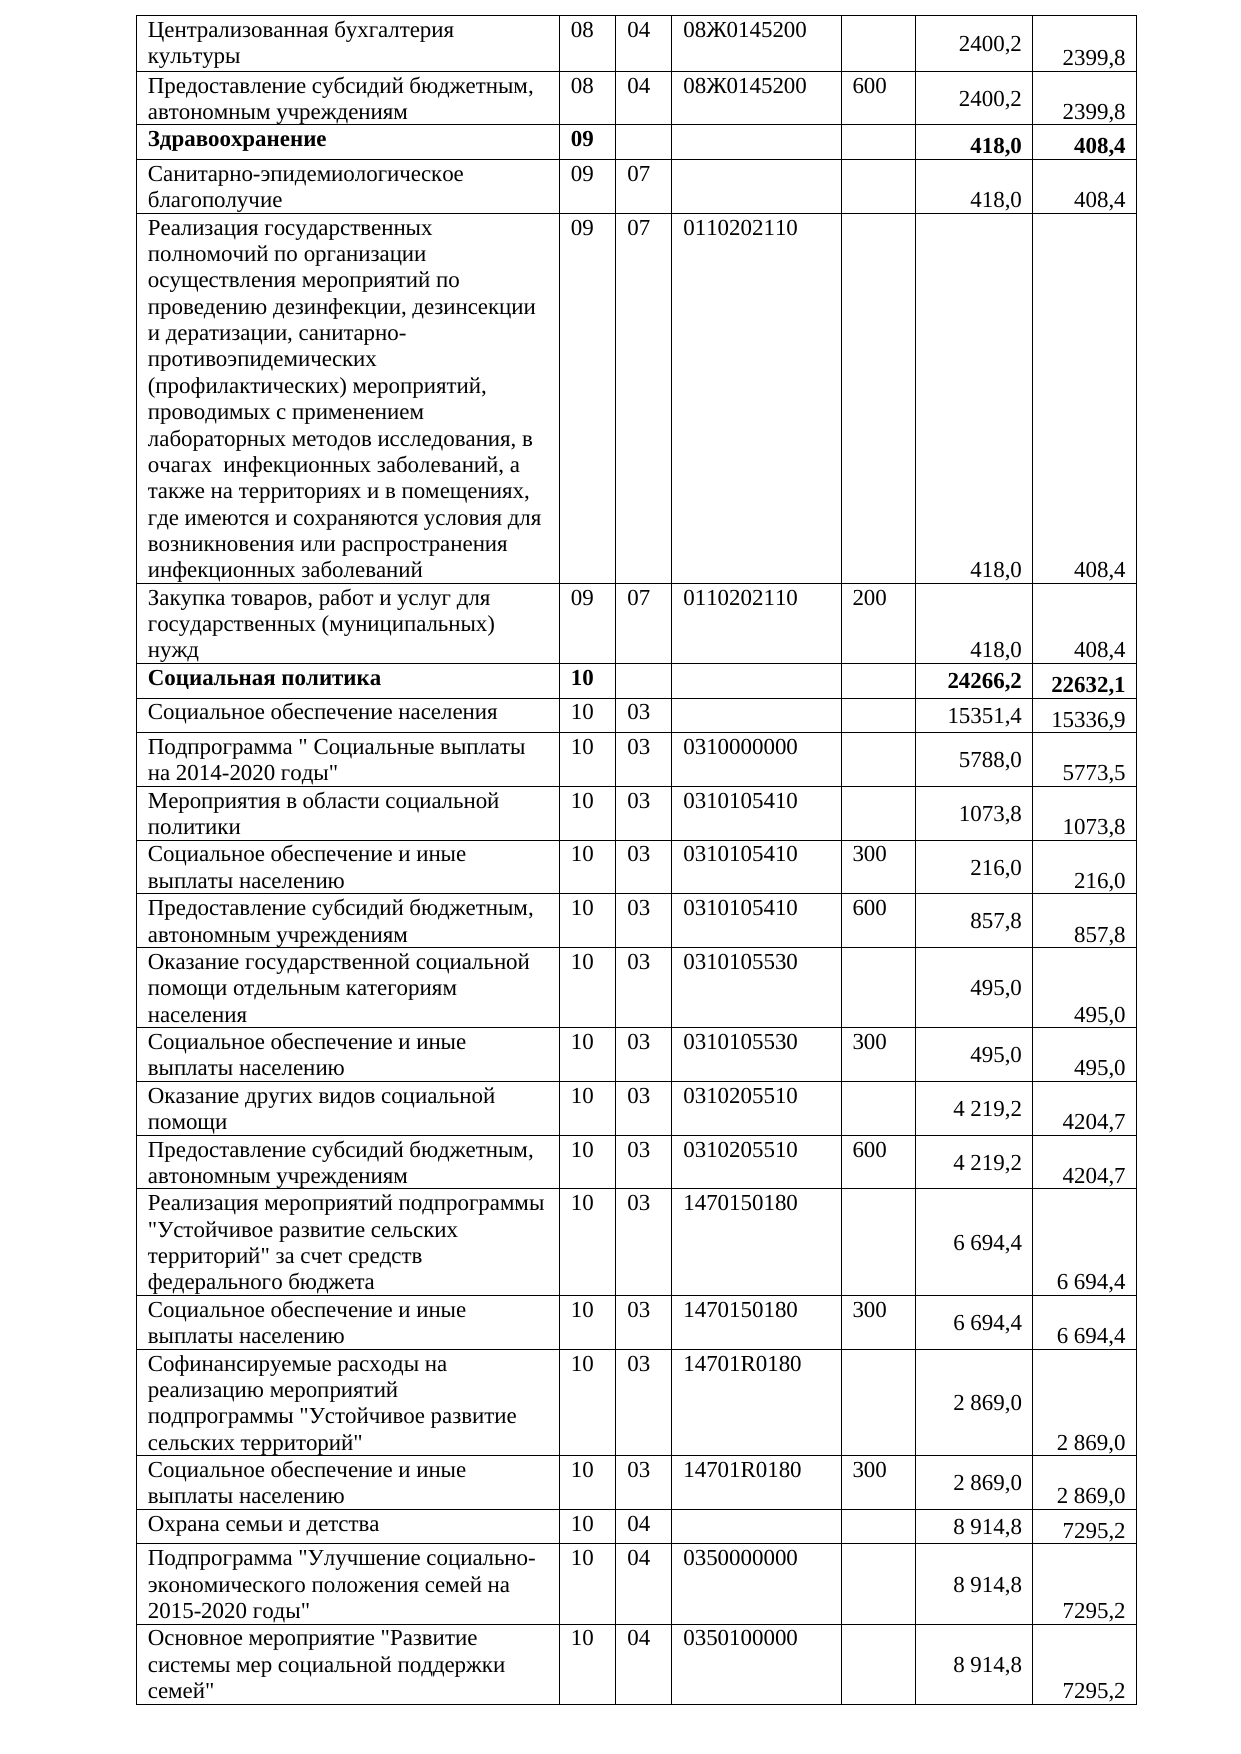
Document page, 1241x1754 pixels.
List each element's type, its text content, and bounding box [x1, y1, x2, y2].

table_cell Социальная политика [137, 664, 559, 697]
table_cell 600 [842, 894, 915, 947]
table_cell 0310105530 [672, 1028, 841, 1081]
table_cell Оказание государственной социальной помощи отдельным категориям населения [137, 948, 559, 1027]
table_cell 07 [616, 584, 671, 663]
table_cell 2 869,0 [1033, 1350, 1136, 1455]
table_cell [842, 787, 915, 839]
table_cell 7295,2 [1033, 1544, 1136, 1623]
table_cell [842, 1544, 915, 1623]
table_cell 10 [560, 1028, 615, 1081]
table_cell 418,0 [916, 214, 1032, 583]
table_cell 24266,2 [916, 664, 1032, 697]
table_cell 4204,7 [1033, 1136, 1136, 1188]
table_cell 03 [616, 1028, 671, 1081]
table_cell Подпрограмма " Социальные выплаты на 2014-2020 годы" [137, 733, 559, 786]
table_cell 0310205510 [672, 1082, 841, 1134]
table_cell Реализация государственных полномочий по организации осуществления мероприятий по проведению дезинфекции, дезинсекции и дератизации, санитарно-противоэпидемических (профилактических) мероприятий, проводимых с применением лабораторных методов исследования, в очагах инфекционных заболеваний, а также на территориях и в помещениях, где имеются и сохраняются условия для возникновения или распространения инфекционных заболеваний [137, 214, 559, 583]
table_cell 09 [560, 160, 615, 213]
table_cell 04 [616, 1544, 671, 1623]
table_cell 0110202110 [672, 584, 841, 663]
table_cell [842, 699, 915, 732]
table_cell [672, 1510, 841, 1543]
table_cell 0310000000 [672, 733, 841, 786]
table_cell 0310105410 [672, 841, 841, 893]
table_cell 5788,0 [916, 733, 1032, 786]
table_cell 300 [842, 841, 915, 893]
table_cell 08 [560, 16, 615, 71]
table_cell Предоставление субсидий бюджетным, автономным учреждениям [137, 894, 559, 947]
table_cell 03 [616, 733, 671, 786]
table_cell 7295,2 [1033, 1625, 1136, 1703]
table_cell 8 914,8 [916, 1544, 1032, 1623]
table_cell 600 [842, 1136, 915, 1188]
table_cell [842, 1350, 915, 1455]
table_cell Социальное обеспечение и иные выплаты населению [137, 1456, 559, 1509]
table_cell 857,8 [1033, 894, 1136, 947]
table_cell Предоставление субсидий бюджетным, автономным учреждениям [137, 1136, 559, 1188]
table_cell Мероприятия в области социальной политики [137, 787, 559, 839]
table_cell 418,0 [916, 584, 1032, 663]
table_cell 408,4 [1033, 125, 1136, 159]
table_cell [842, 1082, 915, 1134]
table_cell 1073,8 [1033, 787, 1136, 839]
table_cell 08 [560, 72, 615, 124]
table_cell 408,4 [1033, 160, 1136, 213]
table_cell 03 [616, 699, 671, 732]
table_cell 2 869,0 [916, 1456, 1032, 1509]
table_cell Реализация мероприятий подпрограммы "Устойчивое развитие сельских территорий" за счет средств федерального бюджета [137, 1189, 559, 1295]
table_cell 03 [616, 787, 671, 839]
table_cell 08Ж0145200 [672, 16, 841, 71]
table_cell Закупка товаров, работ и услуг для государственных (муниципальных) нужд [137, 584, 559, 663]
table_cell Подпрограмма "Улучшение социально-экономического положения семей на 2015-2020 годы" [137, 1544, 559, 1623]
table_cell 2 869,0 [1033, 1456, 1136, 1509]
table_cell Санитарно-эпидемиологическое благополучие [137, 160, 559, 213]
table_cell 10 [560, 1510, 615, 1543]
table_cell 408,4 [1033, 214, 1136, 583]
table_cell Социальное обеспечение и иные выплаты населению [137, 1028, 559, 1081]
table_cell 08Ж0145200 [672, 72, 841, 124]
table_cell 03 [616, 1136, 671, 1188]
table_cell [842, 1625, 915, 1703]
table_cell Социальное обеспечение населения [137, 699, 559, 732]
table_cell 03 [616, 1350, 671, 1455]
table_cell 03 [616, 1082, 671, 1134]
table_cell 07 [616, 160, 671, 213]
table_cell 2399,8 [1033, 72, 1136, 124]
table_cell Здравоохранение [137, 125, 559, 159]
table_cell 0310105410 [672, 894, 841, 947]
table_cell 200 [842, 584, 915, 663]
table_cell [672, 125, 841, 159]
table_cell 03 [616, 894, 671, 947]
table_cell 6 694,4 [916, 1296, 1032, 1348]
table_cell 04 [616, 72, 671, 124]
table_cell 6 694,4 [916, 1189, 1032, 1295]
table_cell 10 [560, 733, 615, 786]
table_cell 4204,7 [1033, 1082, 1136, 1134]
table_cell 10 [560, 1189, 615, 1295]
table_cell 495,0 [1033, 1028, 1136, 1081]
table_cell [616, 664, 671, 697]
table_cell [842, 733, 915, 786]
table_cell 04 [616, 1510, 671, 1543]
table_cell 2400,2 [916, 16, 1032, 71]
table_cell 07 [616, 214, 671, 583]
table_cell 216,0 [1033, 841, 1136, 893]
table_cell 09 [560, 584, 615, 663]
table_cell 1073,8 [916, 787, 1032, 839]
table_cell 04 [616, 1625, 671, 1703]
table_cell 15351,4 [916, 699, 1032, 732]
table_cell 10 [560, 699, 615, 732]
table_cell 1470150180 [672, 1189, 841, 1295]
table_cell [672, 699, 841, 732]
table_cell [842, 1510, 915, 1543]
table_cell 03 [616, 1456, 671, 1509]
table_cell Социальное обеспечение и иные выплаты населению [137, 841, 559, 893]
table_cell 8 914,8 [916, 1510, 1032, 1543]
table_cell Основное мероприятие "Развитие системы мер социальной поддержки семей" [137, 1625, 559, 1703]
table_cell [842, 948, 915, 1027]
table_cell Предоставление субсидий бюджетным, автономным учреждениям [137, 72, 559, 124]
table_cell 09 [560, 125, 615, 159]
table_cell Охрана семьи и детства [137, 1510, 559, 1543]
table_cell 418,0 [916, 125, 1032, 159]
table_cell Софинансируемые расходы на реализацию мероприятий подпрограммы "Устойчивое развитие сельских территорий" [137, 1350, 559, 1455]
table_cell 857,8 [916, 894, 1032, 947]
table_cell [672, 664, 841, 697]
table_cell 0310105410 [672, 787, 841, 839]
table_cell 10 [560, 894, 615, 947]
table_cell 6 694,4 [1033, 1189, 1136, 1295]
table_cell 300 [842, 1456, 915, 1509]
table_cell 216,0 [916, 841, 1032, 893]
table_cell 10 [560, 1456, 615, 1509]
table_cell 10 [560, 841, 615, 893]
table_cell 14701R0180 [672, 1350, 841, 1455]
table_cell 408,4 [1033, 584, 1136, 663]
table_cell 0350100000 [672, 1625, 841, 1703]
table_cell 0350000000 [672, 1544, 841, 1623]
table_cell [842, 160, 915, 213]
table_cell 03 [616, 841, 671, 893]
table_cell 300 [842, 1028, 915, 1081]
table_cell 0110202110 [672, 214, 841, 583]
table_cell 1470150180 [672, 1296, 841, 1348]
table_cell 22632,1 [1033, 664, 1136, 697]
table_cell 03 [616, 1296, 671, 1348]
table_cell [616, 125, 671, 159]
table_cell 10 [560, 1544, 615, 1623]
table_cell 600 [842, 72, 915, 124]
table_cell [842, 214, 915, 583]
table_cell Оказание других видов социальной помощи [137, 1082, 559, 1134]
table_cell 6 694,4 [1033, 1296, 1136, 1348]
table_cell Социальное обеспечение и иные выплаты населению [137, 1296, 559, 1348]
table_cell 4 219,2 [916, 1136, 1032, 1188]
table_cell 2400,2 [916, 72, 1032, 124]
table_cell 15336,9 [1033, 699, 1136, 732]
table_cell [842, 1189, 915, 1295]
table_cell 2399,8 [1033, 16, 1136, 71]
table_cell 495,0 [1033, 948, 1136, 1027]
table_cell 10 [560, 1136, 615, 1188]
table_cell 7295,2 [1033, 1510, 1136, 1543]
table_cell 10 [560, 1625, 615, 1703]
table_cell [842, 664, 915, 697]
table_cell 418,0 [916, 160, 1032, 213]
table_cell 09 [560, 214, 615, 583]
table_cell 10 [560, 1082, 615, 1134]
table_cell [842, 125, 915, 159]
table_cell 300 [842, 1296, 915, 1348]
table_cell 495,0 [916, 1028, 1032, 1081]
table_cell 10 [560, 787, 615, 839]
table_cell 10 [560, 664, 615, 697]
table_cell 4 219,2 [916, 1082, 1032, 1134]
table_cell 2 869,0 [916, 1350, 1032, 1455]
table_cell [672, 160, 841, 213]
table_cell 0310205510 [672, 1136, 841, 1188]
table_cell 10 [560, 1296, 615, 1348]
table_cell 03 [616, 1189, 671, 1295]
table_cell 8 914,8 [916, 1625, 1032, 1703]
table_cell 04 [616, 16, 671, 71]
table_cell 10 [560, 948, 615, 1027]
table_cell 495,0 [916, 948, 1032, 1027]
table_cell [842, 16, 915, 71]
table_cell 10 [560, 1350, 615, 1455]
table_cell 03 [616, 948, 671, 1027]
table_cell 0310105530 [672, 948, 841, 1027]
table_cell 14701R0180 [672, 1456, 841, 1509]
table_cell 5773,5 [1033, 733, 1136, 786]
table_cell Централизованная бухгалтерия культуры [137, 16, 559, 71]
